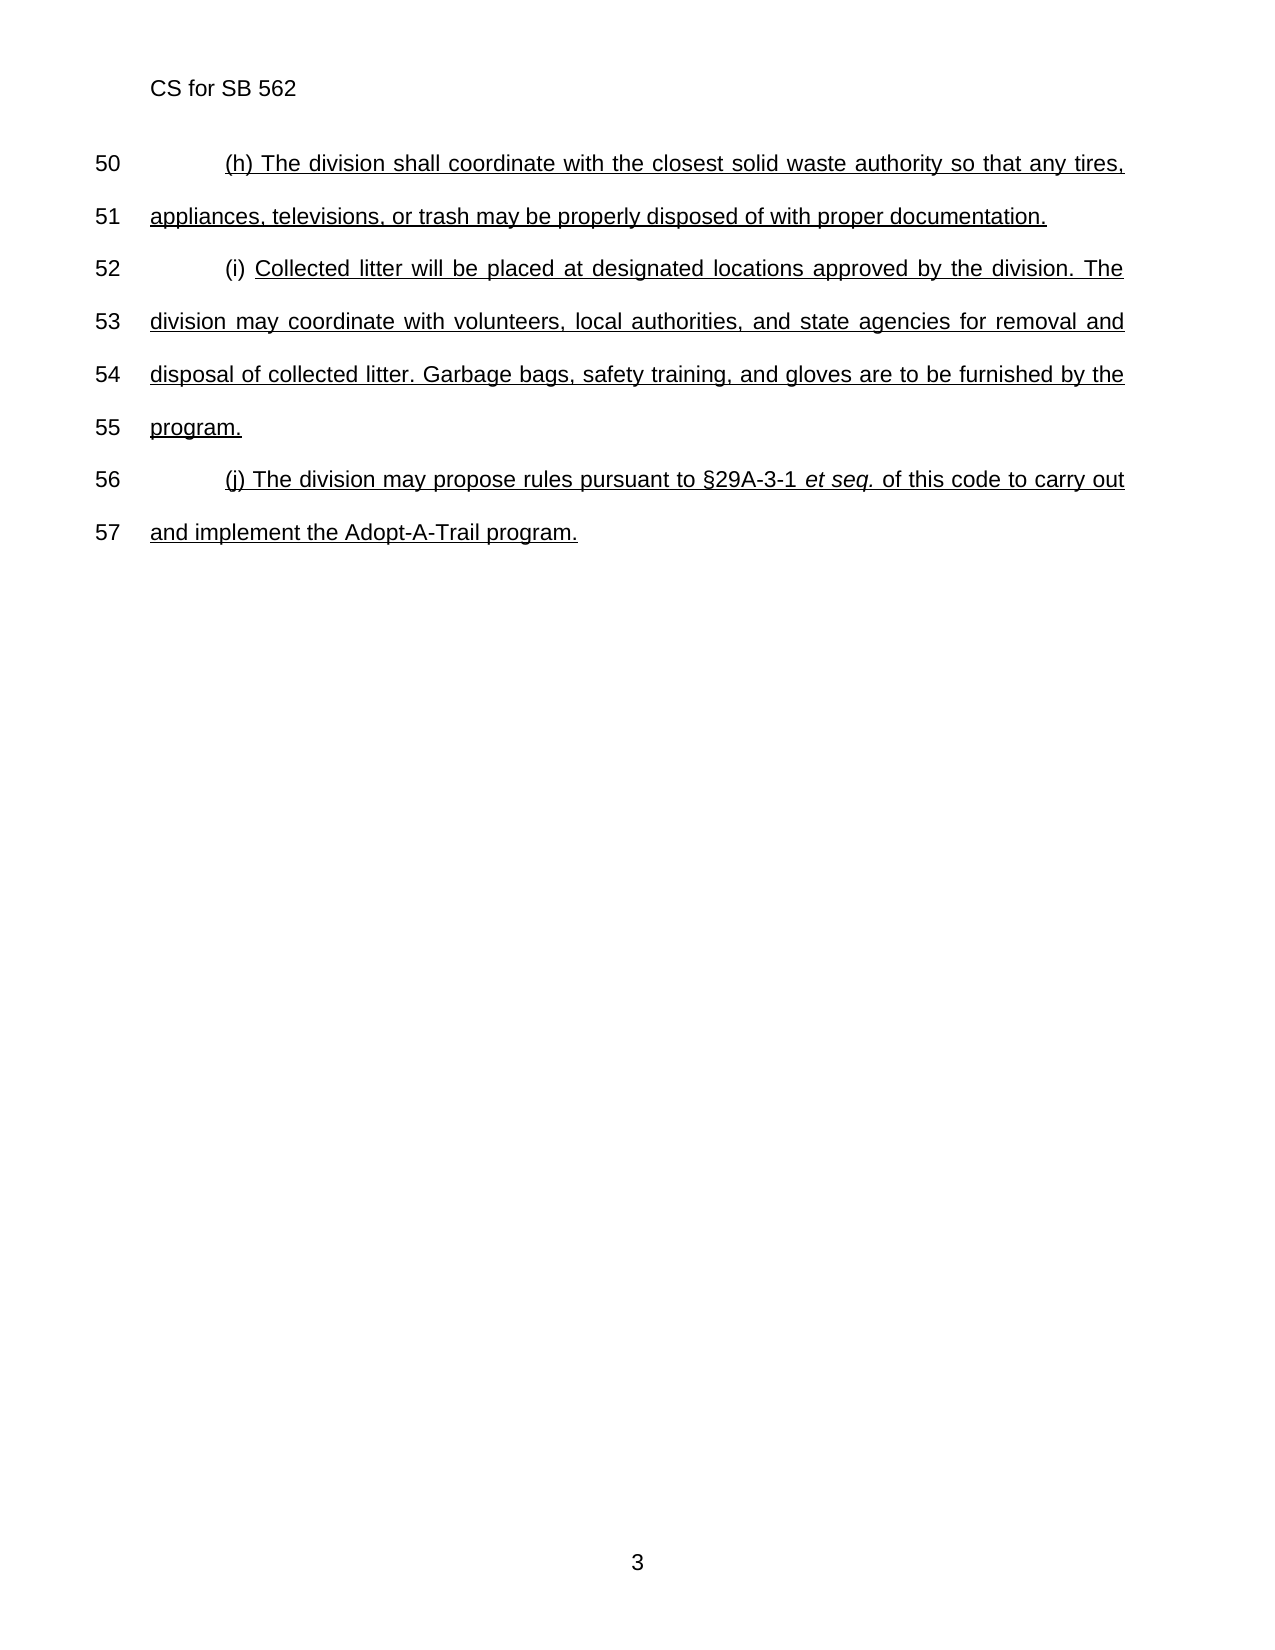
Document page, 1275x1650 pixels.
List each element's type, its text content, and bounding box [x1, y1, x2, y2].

text (i) Collected litter will be placed at designated locations approved by the division. The division may coordinate with volunteers, local authorities, and state agencies for removal and disposal of collected litter. Garbage bags, safety training, and gloves are to be furnished by the program. [150, 255, 1125, 331]
text (h) The division shall coordinate with the closest solid waste authority so that any tires, appliances, televisions, or trash may be properly disposed of with proper documentation. [150, 150, 1125, 229]
text (j) The division may propose rules pursuant to §29A-3-1 et seq. of this code to carry out and implement the Adopt-A-Trail program. [150, 466, 1125, 545]
text (i) Collected litter will be placed at designated locations approved by the division. The division may coordinate with volunteers, local authorities, and state agencies for removal and disposal of collected litter. Garbage bags, safety training, and gloves are to be furnished by the program. [150, 332, 1125, 384]
text (i) Collected litter will be placed at designated locations approved by the division. The division may coordinate with volunteers, local authorities, and state agencies for removal and disposal of collected litter. Garbage bags, safety training, and gloves are to be furnished by the program. [150, 385, 1125, 440]
